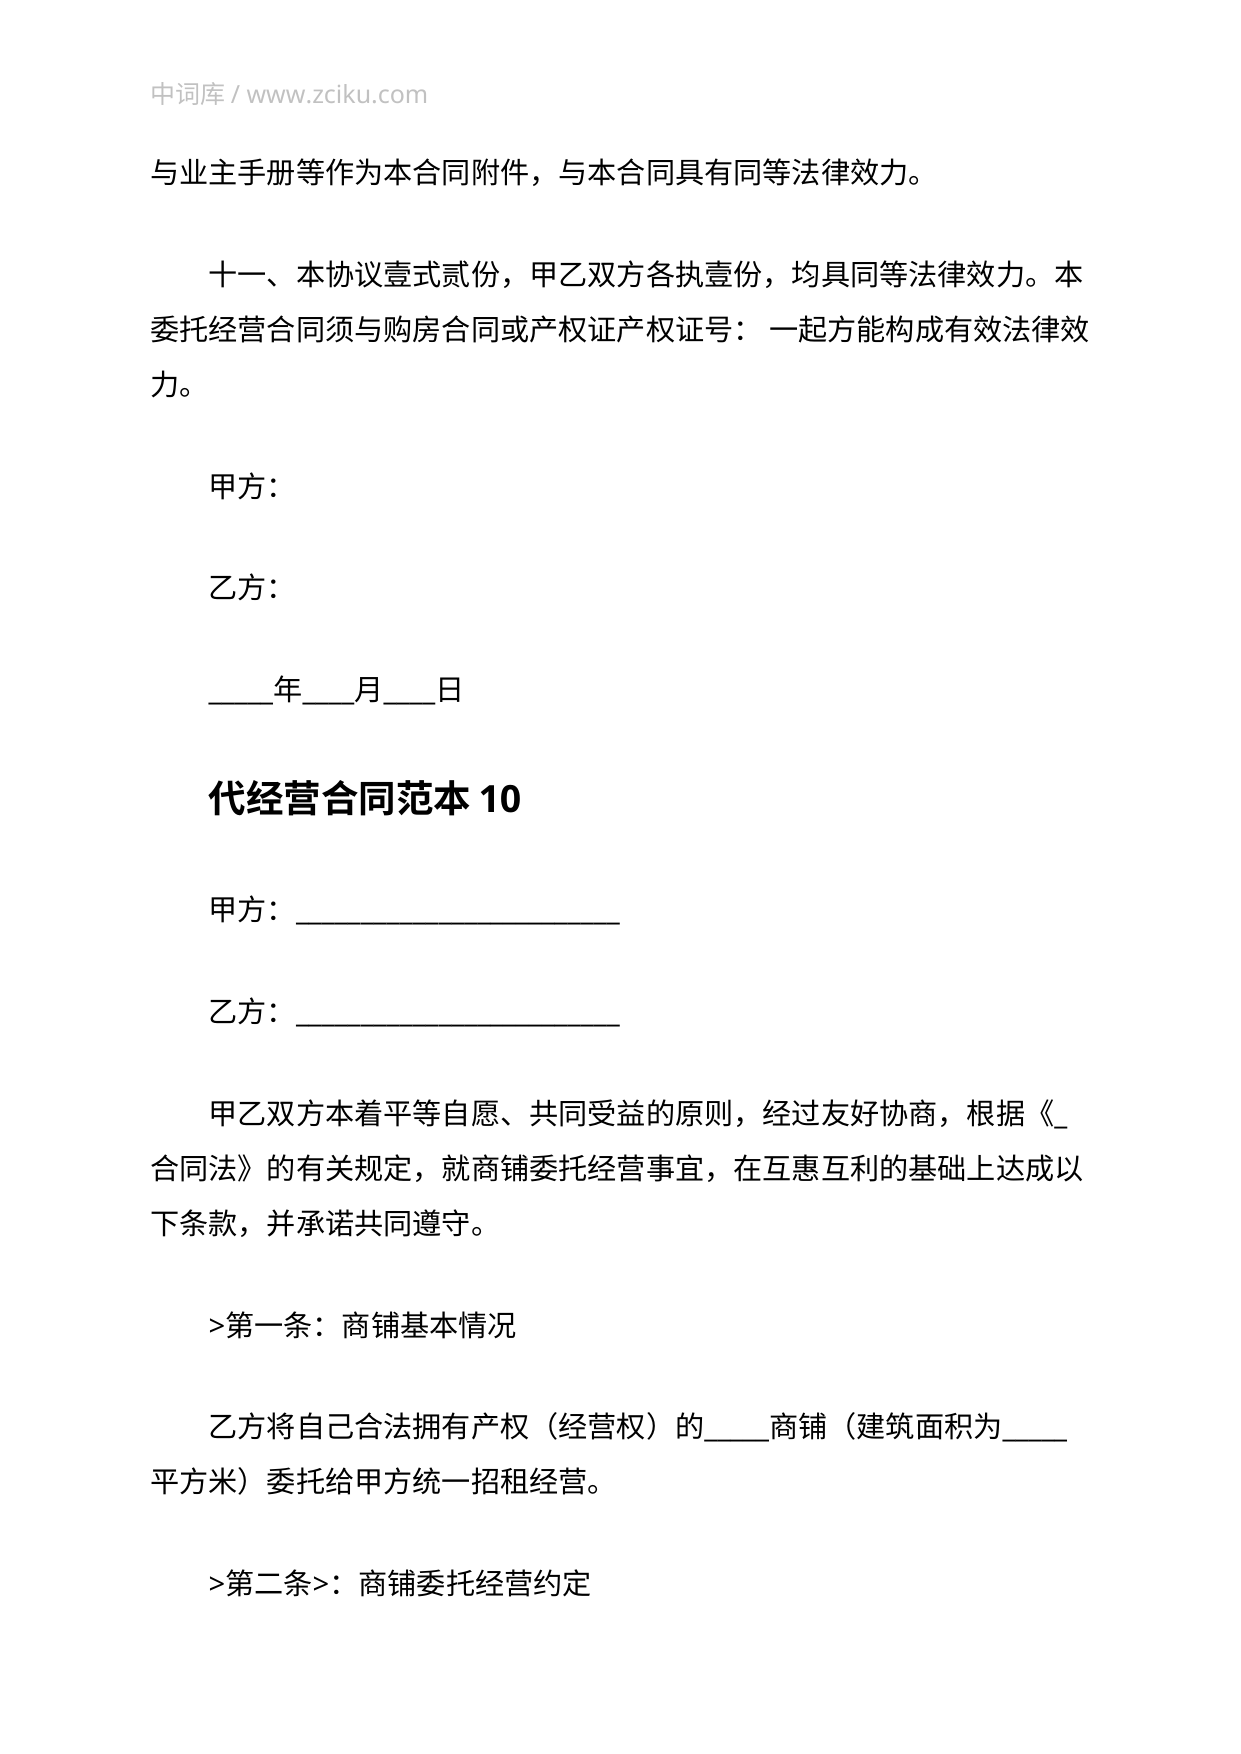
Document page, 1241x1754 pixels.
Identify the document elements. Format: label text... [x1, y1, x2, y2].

text 甲方：_________________________ [150, 886, 1090, 929]
text >第二条>：商铺委托经营约定 [150, 1561, 1090, 1603]
text 乙方：_________________________ [150, 988, 1090, 1031]
text _____年____月____日 [150, 667, 1090, 709]
text 甲方： [150, 463, 1090, 506]
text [150, 150, 1090, 192]
text 十一、本协议壹式贰份，甲乙双方各执壹份，均具同等法律效力。本委托经营合同须与购房合同或产权证产权证号： 一起方能构成有效法律效力。 [150, 252, 1090, 404]
text 代经营合同范本10 [150, 769, 1090, 823]
text >第一条：商铺基本情况 [150, 1302, 1090, 1344]
text 乙方： [150, 565, 1090, 607]
text 乙方将自己合法拥有产权（经营权）的_____商铺（建筑面积为_____平方米）委托给甲方统一招租经营。 [150, 1404, 1090, 1501]
text 甲乙双方本着平等自愿、共同受益的原则，经过友好协商，根据《_合同法》的有关规定，就商铺委托经营事宜，在互惠互利的基础上达成以下条款，并承诺共同遵守。 [150, 1090, 1090, 1243]
